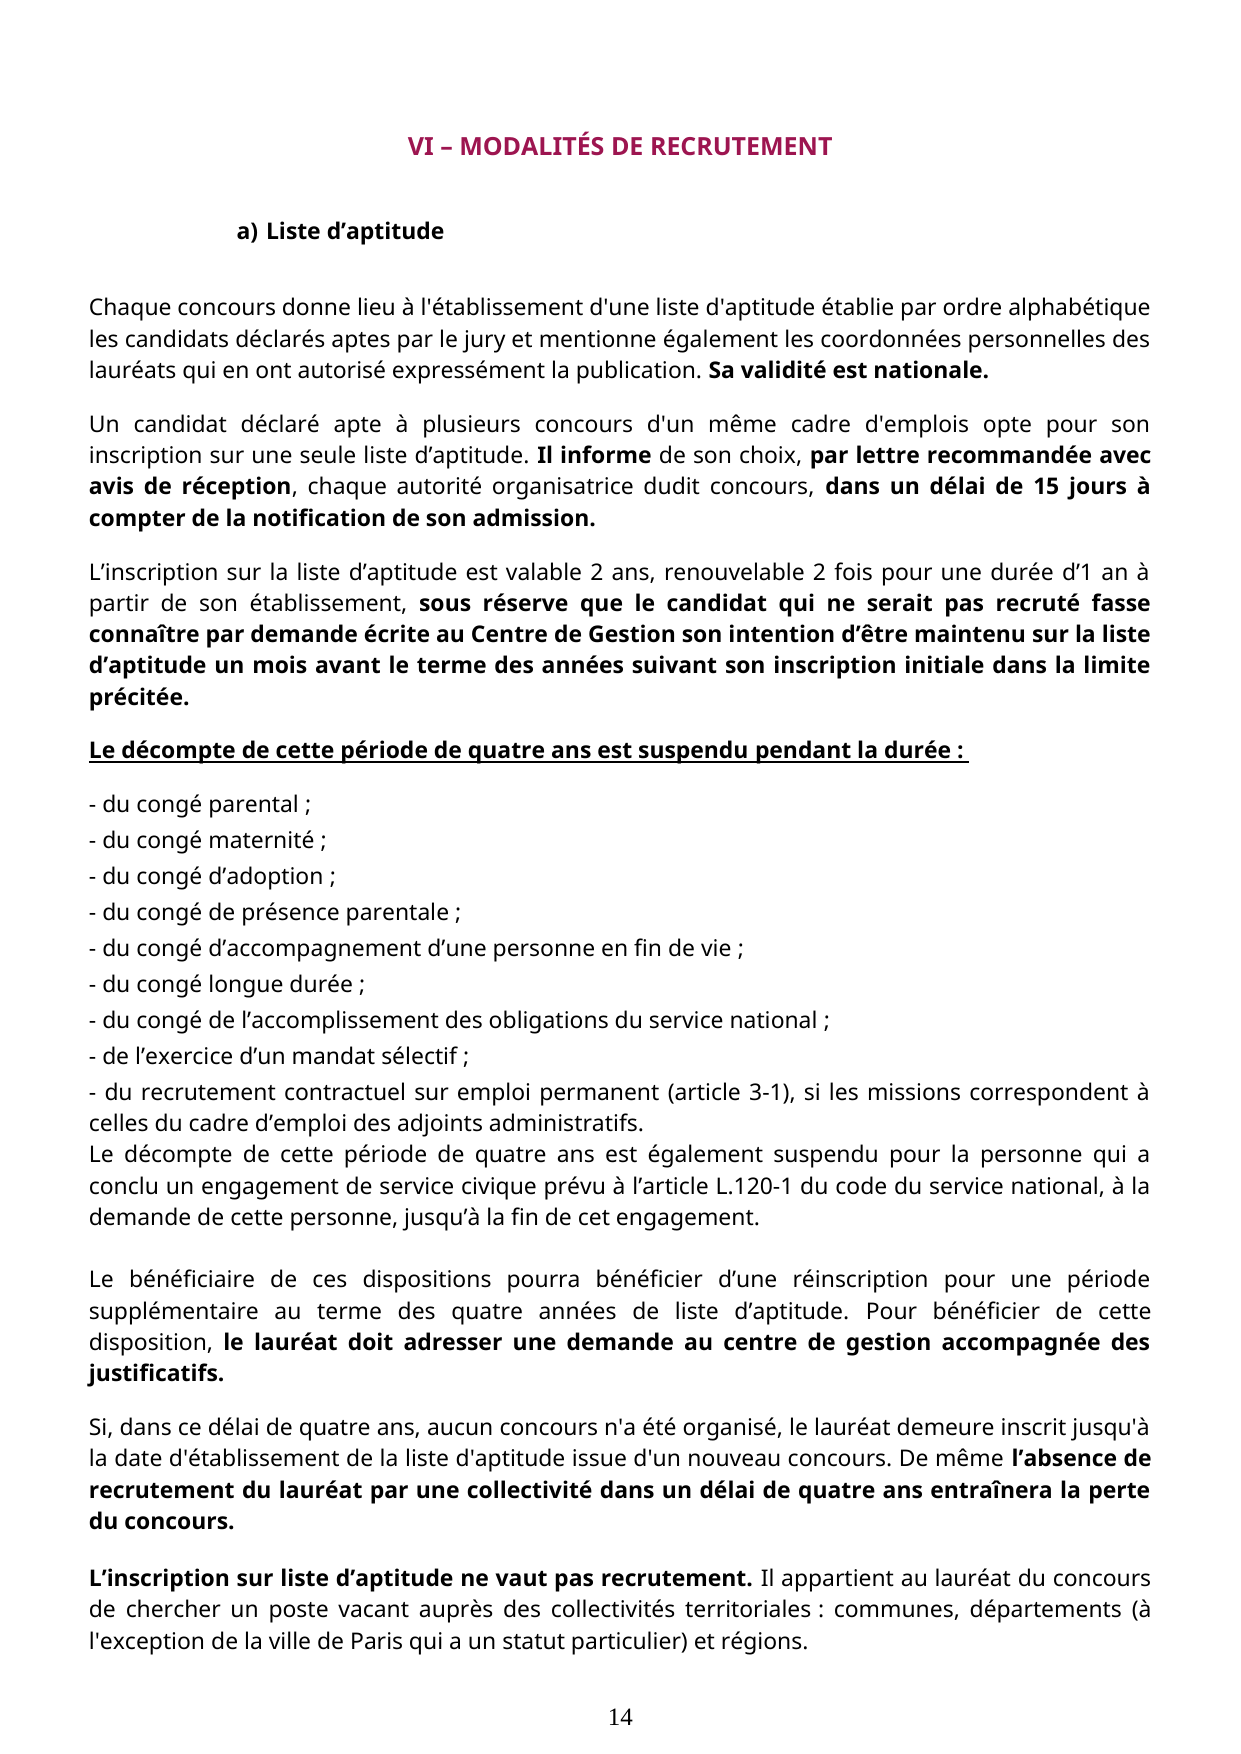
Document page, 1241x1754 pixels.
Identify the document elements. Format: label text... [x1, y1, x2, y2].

text VI – MODALITÉS DE RECRUTEMENT [89, 129, 1152, 163]
text Le décompte de cette période de quatre ans est suspendu pendant la durée : [89, 734, 1152, 766]
text - du congé d’adoption ; [89, 860, 1152, 892]
text Le décompte de cette période de quatre ans est également suspendu pour la personne qui a conclu un engagement de service civique prévu à l’article L.120-1 du code du service national, à la demande de cette personne, jusqu’à la fin de cet engagement. [89, 1138, 1152, 1232]
text L’inscription sur liste d’aptitude ne vaut pas recrutement. Il appartient au lauréat du concours de chercher un poste vacant auprès des collectivités territoriales : communes, départements (à l'exception de la ville de Paris qui a un statut particulier) et régions. [89, 1562, 1152, 1656]
text Si, dans ce délai de quatre ans, aucun concours n'a été organisé, le lauréat demeure inscrit jusqu'à la date d'établissement de la liste d'aptitude issue d'un nouveau concours. De même l’absence de recrutement du lauréat par une collectivité dans un délai de quatre ans entraînera la perte du concours. [89, 1411, 1152, 1536]
text - du congé parental ; [89, 788, 1152, 820]
text - du congé de présence parentale ; [89, 896, 1152, 927]
text L’inscription sur la liste d’aptitude est valable 2 ans, renouvelable 2 fois pour une durée d’1 an à partir de son établissement, sous réserve que le candidat qui ne serait pas recruté fasse connaître par demande écrite au Centre de Gestion son intention d’être maintenu sur la liste d’aptitude un mois avant le terme des années suivant son inscription initiale dans la limite précitée. [89, 556, 1152, 712]
list Liste d’aptitude [236, 215, 1152, 246]
text Le bénéficiaire de ces dispositions pourra bénéficier d’une réinscription pour une période supplémentaire au terme des quatre années de liste d’aptitude. Pour bénéficier de cette disposition, le lauréat doit adresser une demande au centre de gestion accompagnée des justificatifs. [89, 1263, 1152, 1388]
text - du congé maternité ; [89, 824, 1152, 856]
text - du recrutement contractuel sur emploi permanent (article 3-1), si les missions correspondent à celles du cadre d’emploi des adjoints administratifs. [89, 1076, 1152, 1138]
text Un candidat déclaré apte à plusieurs concours d'un même cadre d'emplois opte pour son inscription sur une seule liste d’aptitude. Il informe de son choix, par lettre recommandée avec avis de réception, chaque autorité organisatrice dudit concours, dans un délai de 15 jours à compter de la notification de son admission. [89, 408, 1152, 533]
text Chaque concours donne lieu à l'établissement d'une liste d'aptitude établie par ordre alphabétique les candidats déclarés aptes par le jury et mentionne également les coordonnées personnelles des lauréats qui en ont autorisé expressément la publication. Sa validité est nationale. [89, 291, 1152, 385]
text - du congé de l’accomplissement des obligations du service national ; [89, 1004, 1152, 1035]
text - du congé d’accompagnement d’une personne en fin de vie ; [89, 932, 1152, 963]
text - de l’exercice d’un mandat sélectif ; [89, 1040, 1152, 1071]
text - du congé longue durée ; [89, 968, 1152, 999]
